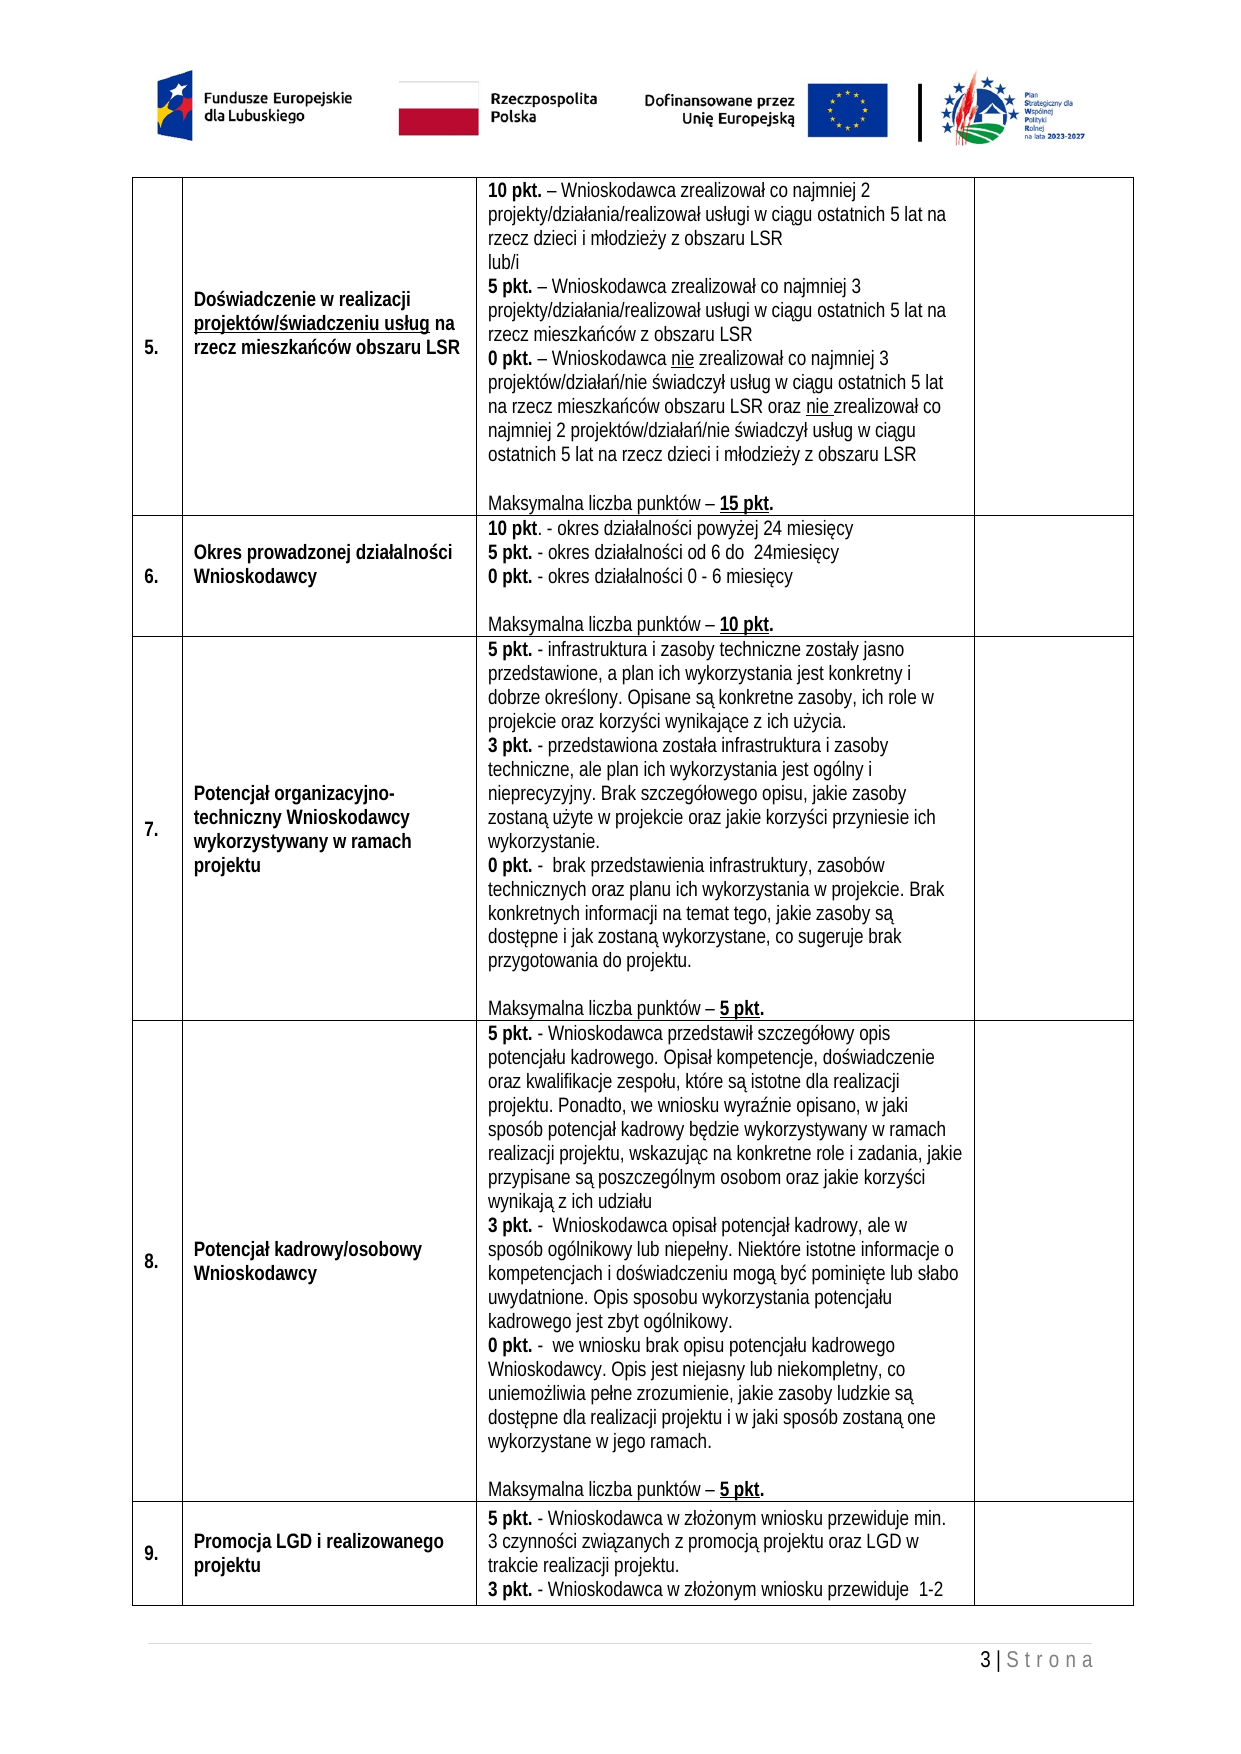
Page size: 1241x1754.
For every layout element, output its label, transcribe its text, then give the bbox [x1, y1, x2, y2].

table_cell Okres prowadzonej działalności Wnioskodawcy [183, 516, 476, 636]
table_cell [975, 178, 1133, 515]
table_cell 7. [133, 637, 182, 1020]
table_cell Doświadczenie w realizacji projektów/świadczeniu usług na rzecz mieszkańców obszaru LSR [183, 178, 476, 515]
table_cell Potencjał kadrowy/osobowy Wnioskodawcy [183, 1021, 476, 1501]
table_cell [975, 637, 1133, 1020]
table_cell 10 pkt. – Wnioskodawca zrealizował co najmniej 2 projekty/działania/realizował usługi w ciągu ostatnich 5 lat na rzecz dzieci i młodzieży z obszaru LSR lub/i 5 pkt. – Wnioskodawca zrealizował co najmniej 3 projekty/działania/realizował usługi w ciągu ostatnich 5 lat na rzecz mieszkańców z obszaru LSR 0 pkt. – Wnioskodawca nie zrealizował co najmniej 3 projektów/działań/nie świadczył usług w ciągu ostatnich 5 lat na rzecz mieszkańców obszaru LSR oraz nie zrealizował co najmniej 2 projektów/działań/nie świadczył usług w ciągu ostatnich 5 lat na rzecz dzieci i młodzieży z obszaru LSR Maksymalna liczba punktów – 15 pkt. [477, 178, 974, 515]
picture [147, 59, 1093, 149]
table_cell 6. [133, 516, 182, 636]
table_cell 10 pkt. - okres działalności powyżej 24 miesięcy 5 pkt. - okres działalności od 6 do 24miesięcy 0 pkt. - okres działalności 0 - 6 miesięcy Maksymalna liczba punktów – 10 pkt. [477, 516, 974, 636]
table_cell 5. [133, 178, 182, 515]
table_cell [975, 1021, 1133, 1501]
table_cell Potencjał organizacyjno-techniczny Wnioskodawcy wykorzystywany w ramach projektu [183, 637, 476, 1020]
table_cell [975, 1502, 1133, 1605]
table_cell Promocja LGD i realizowanego projektu [183, 1502, 476, 1605]
table_cell [975, 516, 1133, 636]
table_cell 8. [133, 1021, 182, 1501]
table_cell 9. [133, 1502, 182, 1605]
table_cell 5 pkt. - Wnioskodawca przedstawił szczegółowy opis potencjału kadrowego. Opisał kompetencje, doświadczenie oraz kwalifikacje zespołu, które są istotne dla realizacji projektu. Ponadto, we wniosku wyraźnie opisano, w jaki sposób potencjał kadrowy będzie wykorzystywany w ramach realizacji projektu, wskazując na konkretne role i zadania, jakie przypisane są poszczególnym osobom oraz jakie korzyści wynikają z ich udziału 3 pkt. - Wnioskodawca opisał potencjał kadrowy, ale w sposób ogólnikowy lub niepełny. Niektóre istotne informacje o kompetencjach i doświadczeniu mogą być pominięte lub słabo uwydatnione. Opis sposobu wykorzystania potencjału kadrowego jest zbyt ogólnikowy. 0 pkt. - we wniosku brak opisu potencjału kadrowego Wnioskodawcy. Opis jest niejasny lub niekompletny, co uniemożliwia pełne zrozumienie, jakie zasoby ludzkie są dostępne dla realizacji projektu i w jaki sposób zostaną one wykorzystane w jego ramach. Maksymalna liczba punktów – 5 pkt. [477, 1021, 974, 1501]
table_cell 5 pkt. - infrastruktura i zasoby techniczne zostały jasno przedstawione, a plan ich wykorzystania jest konkretny i dobrze określony. Opisane są konkretne zasoby, ich role w projekcie oraz korzyści wynikające z ich użycia. 3 pkt. - przedstawiona została infrastruktura i zasoby techniczne, ale plan ich wykorzystania jest ogólny i nieprecyzyjny. Brak szczegółowego opisu, jakie zasoby zostaną użyte w projekcie oraz jakie korzyści przyniesie ich wykorzystanie. 0 pkt. - brak przedstawienia infrastruktury, zasobów technicznych oraz planu ich wykorzystania w projekcie. Brak konkretnych informacji na temat tego, jakie zasoby są dostępne i jak zostaną wykorzystane, co sugeruje brak przygotowania do projektu. Maksymalna liczba punktów – 5 pkt. [477, 637, 974, 1020]
